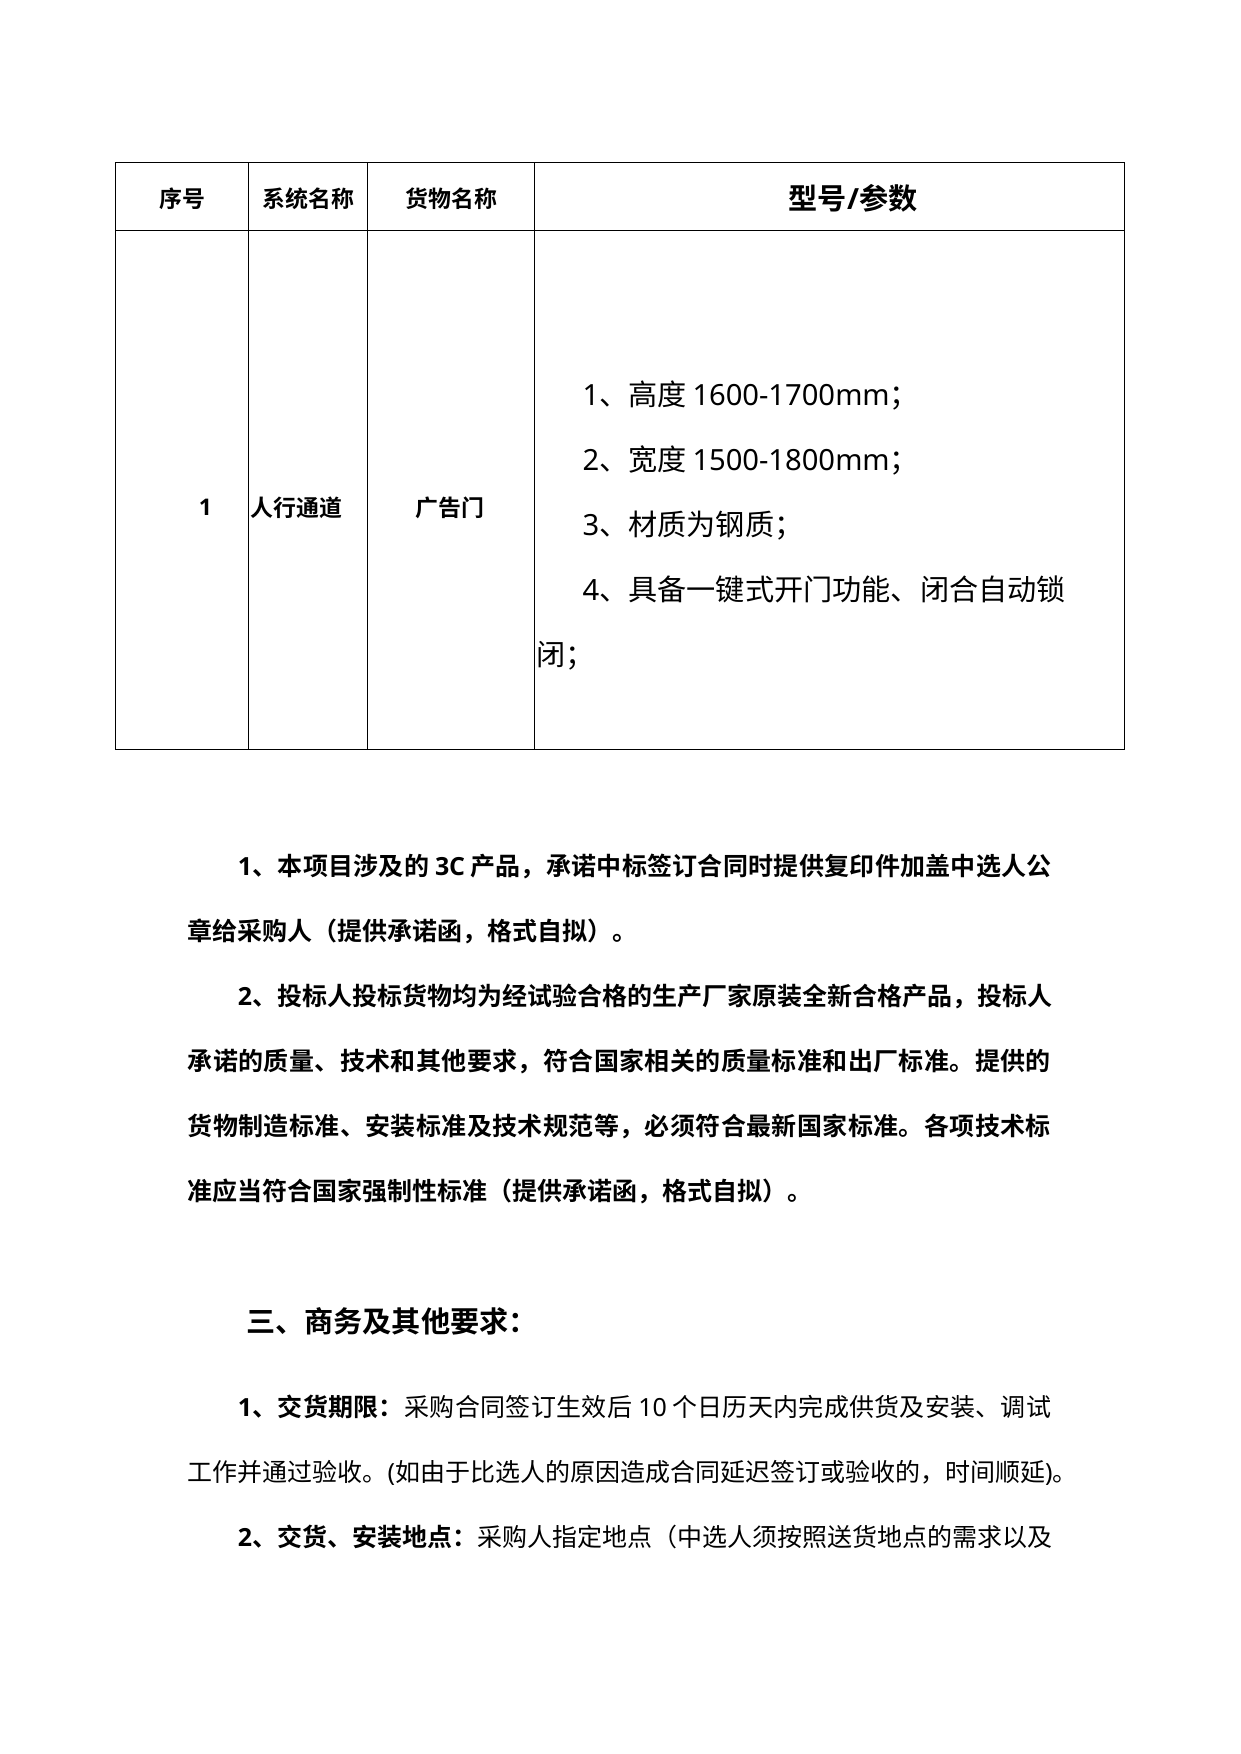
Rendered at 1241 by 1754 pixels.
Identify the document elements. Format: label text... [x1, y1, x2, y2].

table_cell 系统名称 [249, 163, 367, 229]
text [187, 1503, 1053, 1568]
text 1、本项目涉及的3C产品，承诺中标签订合同时提供复印件加盖中选人公章给采购人（提供承诺函，格式自拟）。 [187, 832, 1053, 962]
table_cell 人行通道 [249, 231, 367, 749]
table_cell 1 [116, 231, 248, 749]
text 2、投标人投标货物均为经试验合格的生产厂家原装全新合格产品，投标人承诺的质量、技术和其他要求，符合国家相关的质量标准和出厂标准。提供的货物制造标准、安装标准及技术规范等，必须符合最新国家标准。各项技术标准应当符合国家强制性标准（提供承诺函，格式自拟）。 [187, 962, 1053, 1222]
table_cell 货物名称 [368, 163, 534, 229]
table_cell 型号/参数 [535, 163, 1124, 229]
table_cell 序号 [116, 163, 248, 229]
text 三、商务及其他要求： [246, 1287, 1053, 1352]
table_cell 广告门 [368, 231, 534, 749]
table_cell 高度1600-1700mm； 宽度1500-1800mm； 材质为钢质； 4、具备一键式开门功能、闭合自动锁闭； [535, 231, 1124, 749]
text 1、交货期限：采购合同签订生效后10个日历天内完成供货及安装、调试工作并通过验收。(如由于比选人的原因造成合同延迟签订或验收的，时间顺延)。 [187, 1373, 1053, 1503]
